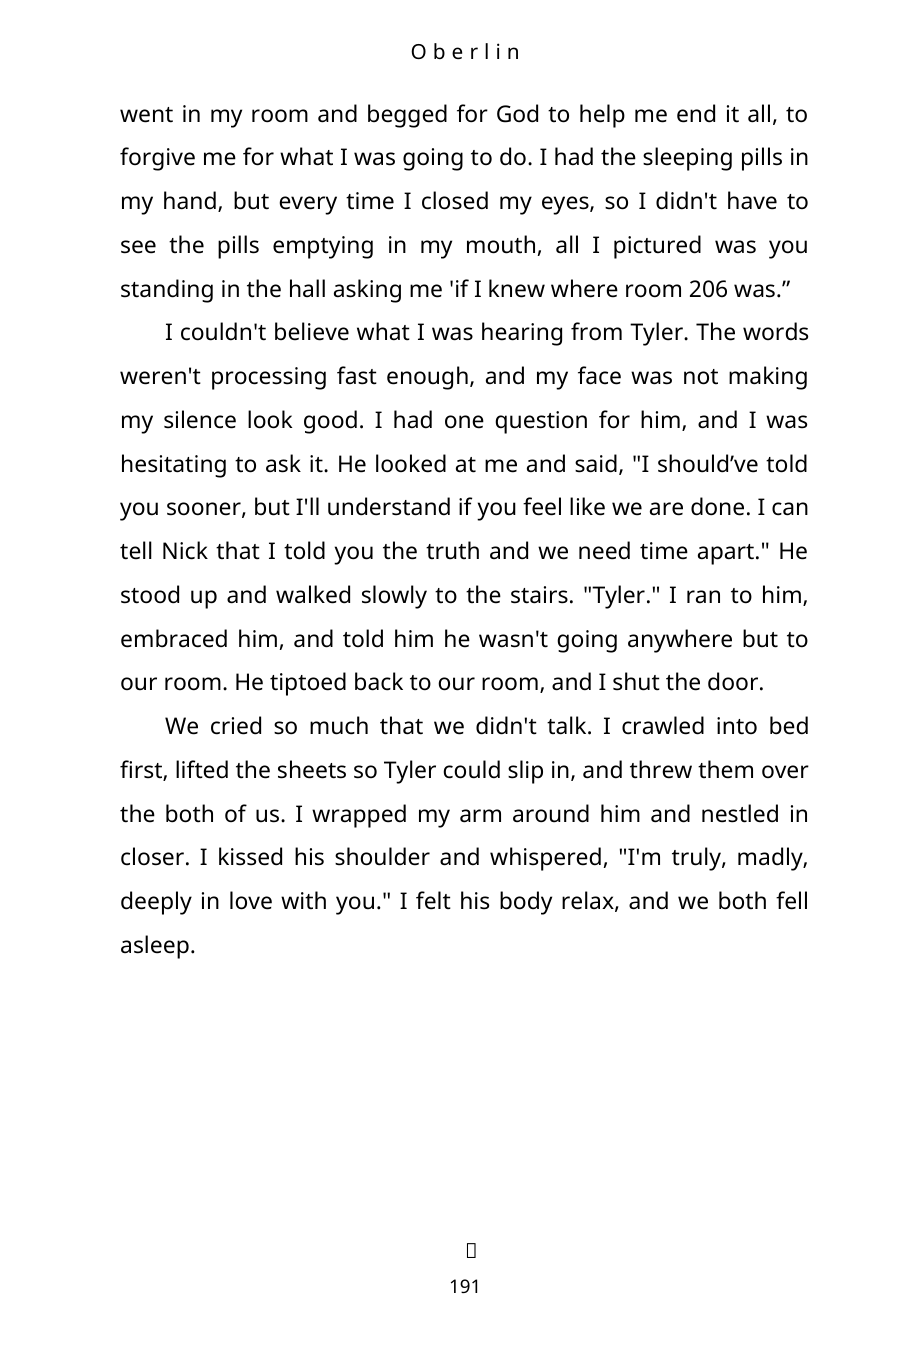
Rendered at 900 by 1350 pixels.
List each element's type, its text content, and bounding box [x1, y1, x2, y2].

text We cried so much that we didn't talk. I crawled into bed first, lifted the sheets so Tyler could slip in, and threw them over the both of us. I wrapped my arm around him and nestled in closer. I kissed his shoulder and whispered, "I'm truly, madly, deeply in love with you." I felt his body relax, and we both fell asleep. [120, 710, 810, 960]
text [120, 97, 810, 304]
text I couldn't believe what I was hearing from Tyler. The words weren't processing fast enough, and my face was not making my silence look good. I had one question for him, and I was hesitating to ask it. He looked at me and said, "I should’ve told you sooner, but I'll understand if you feel like we are done. I can tell Nick that I told you the truth and we need time apart." He stood up and walked slowly to the stairs. "Tyler." I ran to him, embraced him, and told him he wasn't going anywhere but to our room. He tiptoed back to our room, and I shut the door. [120, 316, 810, 697]
